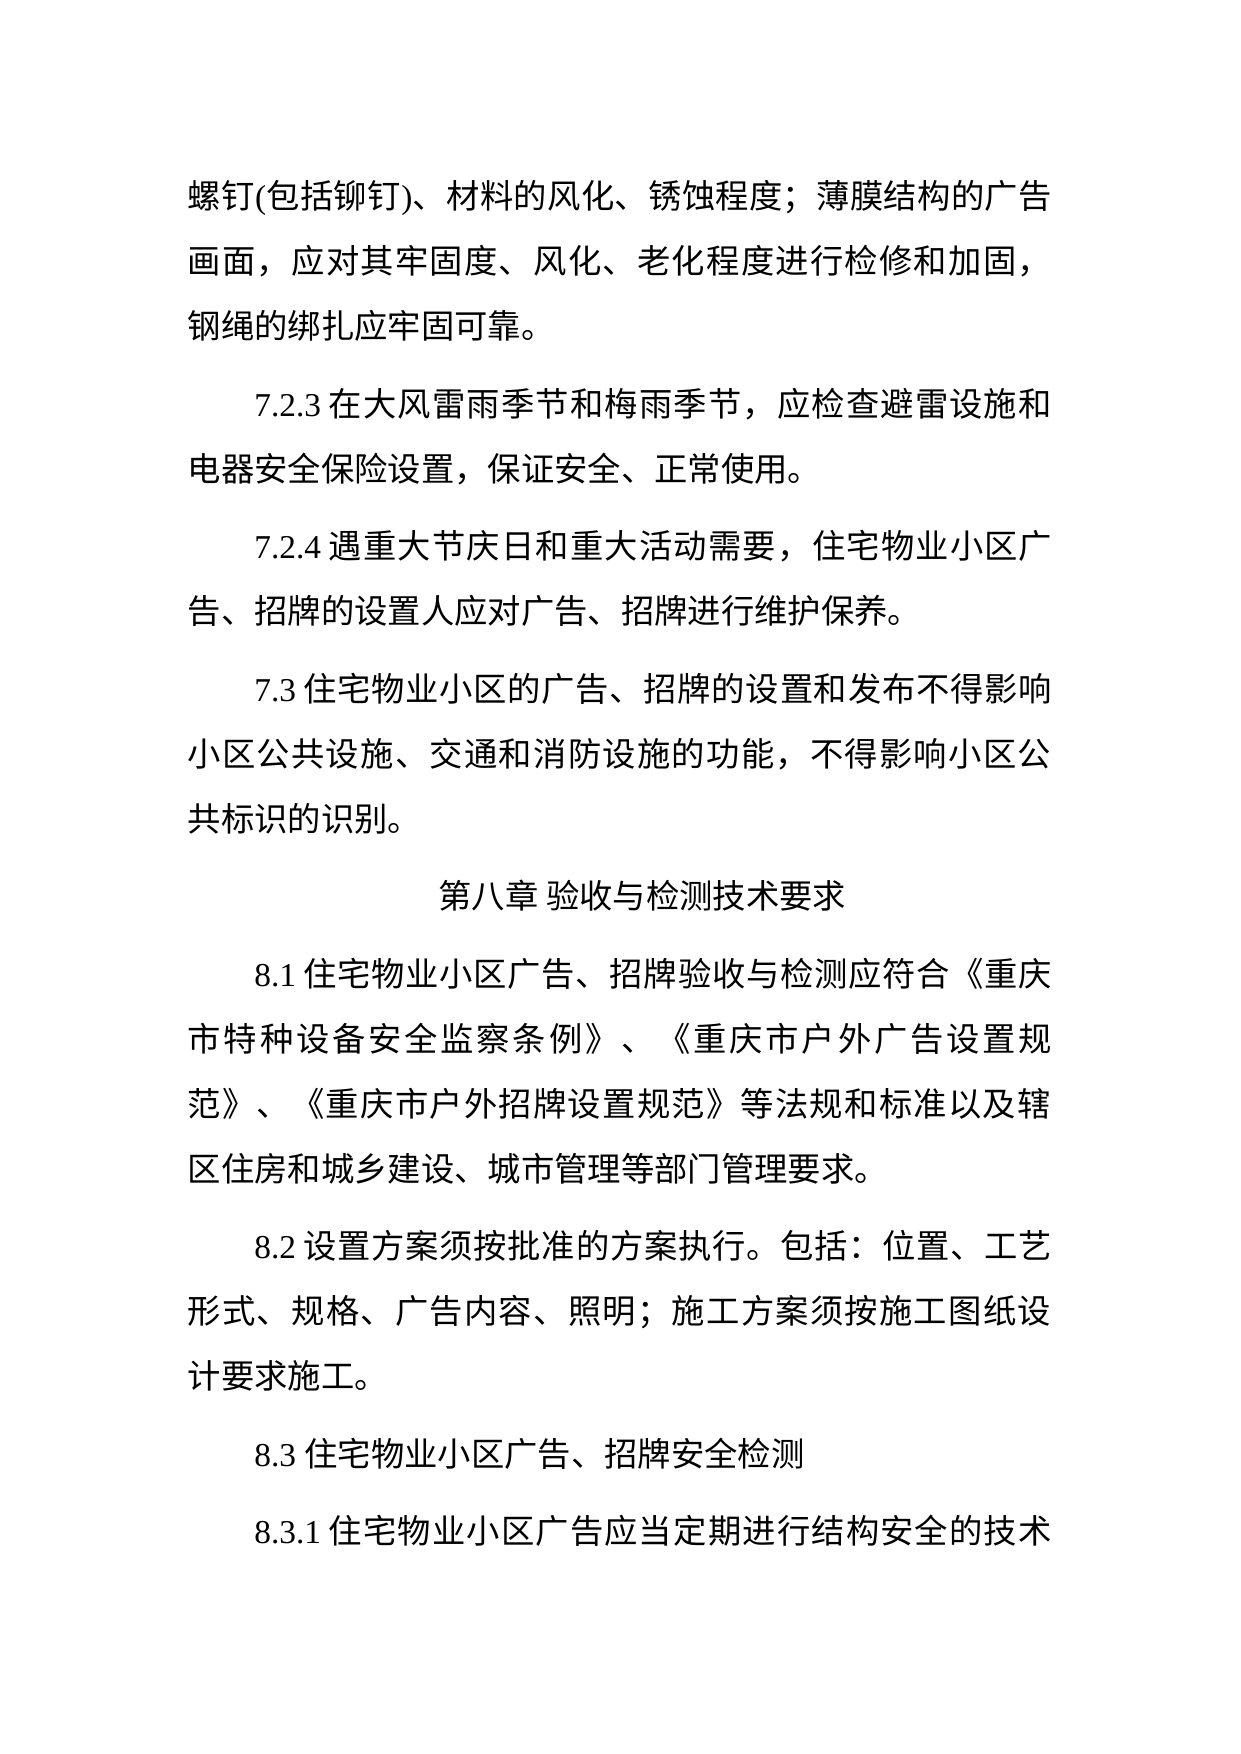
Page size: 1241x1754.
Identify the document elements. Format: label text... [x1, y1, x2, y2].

text 7.2.4遇重大节庆日和重大活动需要，住宅物业小区广告、招牌的设置人应对广告、招牌进行维护保养。 [187, 512, 1053, 642]
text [187, 1497, 1053, 1562]
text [187, 162, 1053, 357]
text 第八章 验收与检测技术要求 [231, 862, 1053, 927]
text 8.2设置方案须按批准的方案执行。包括：位置、工艺形式、规格、广告内容、照明；施工方案须按施工图纸设计要求施工。 [187, 1212, 1053, 1407]
text 7.2.3在大风雷雨季节和梅雨季节，应检查避雷设施和电器安全保险设置，保证安全、正常使用。 [187, 369, 1053, 499]
text 8.3 住宅物业小区广告、招牌安全检测 [187, 1419, 1053, 1484]
text 8.1住宅物业小区广告、招牌验收与检测应符合《重庆市特种设备安全监察条例》、《重庆市户外广告设置规范》、《重庆市户外招牌设置规范》等法规和标准以及辖区住房和城乡建设、城市管理等部门管理要求。 [187, 939, 1053, 1199]
text 7.3住宅物业小区的广告、招牌的设置和发布不得影响小区公共设施、交通和消防设施的功能，不得影响小区公共标识的识别。 [187, 654, 1053, 849]
